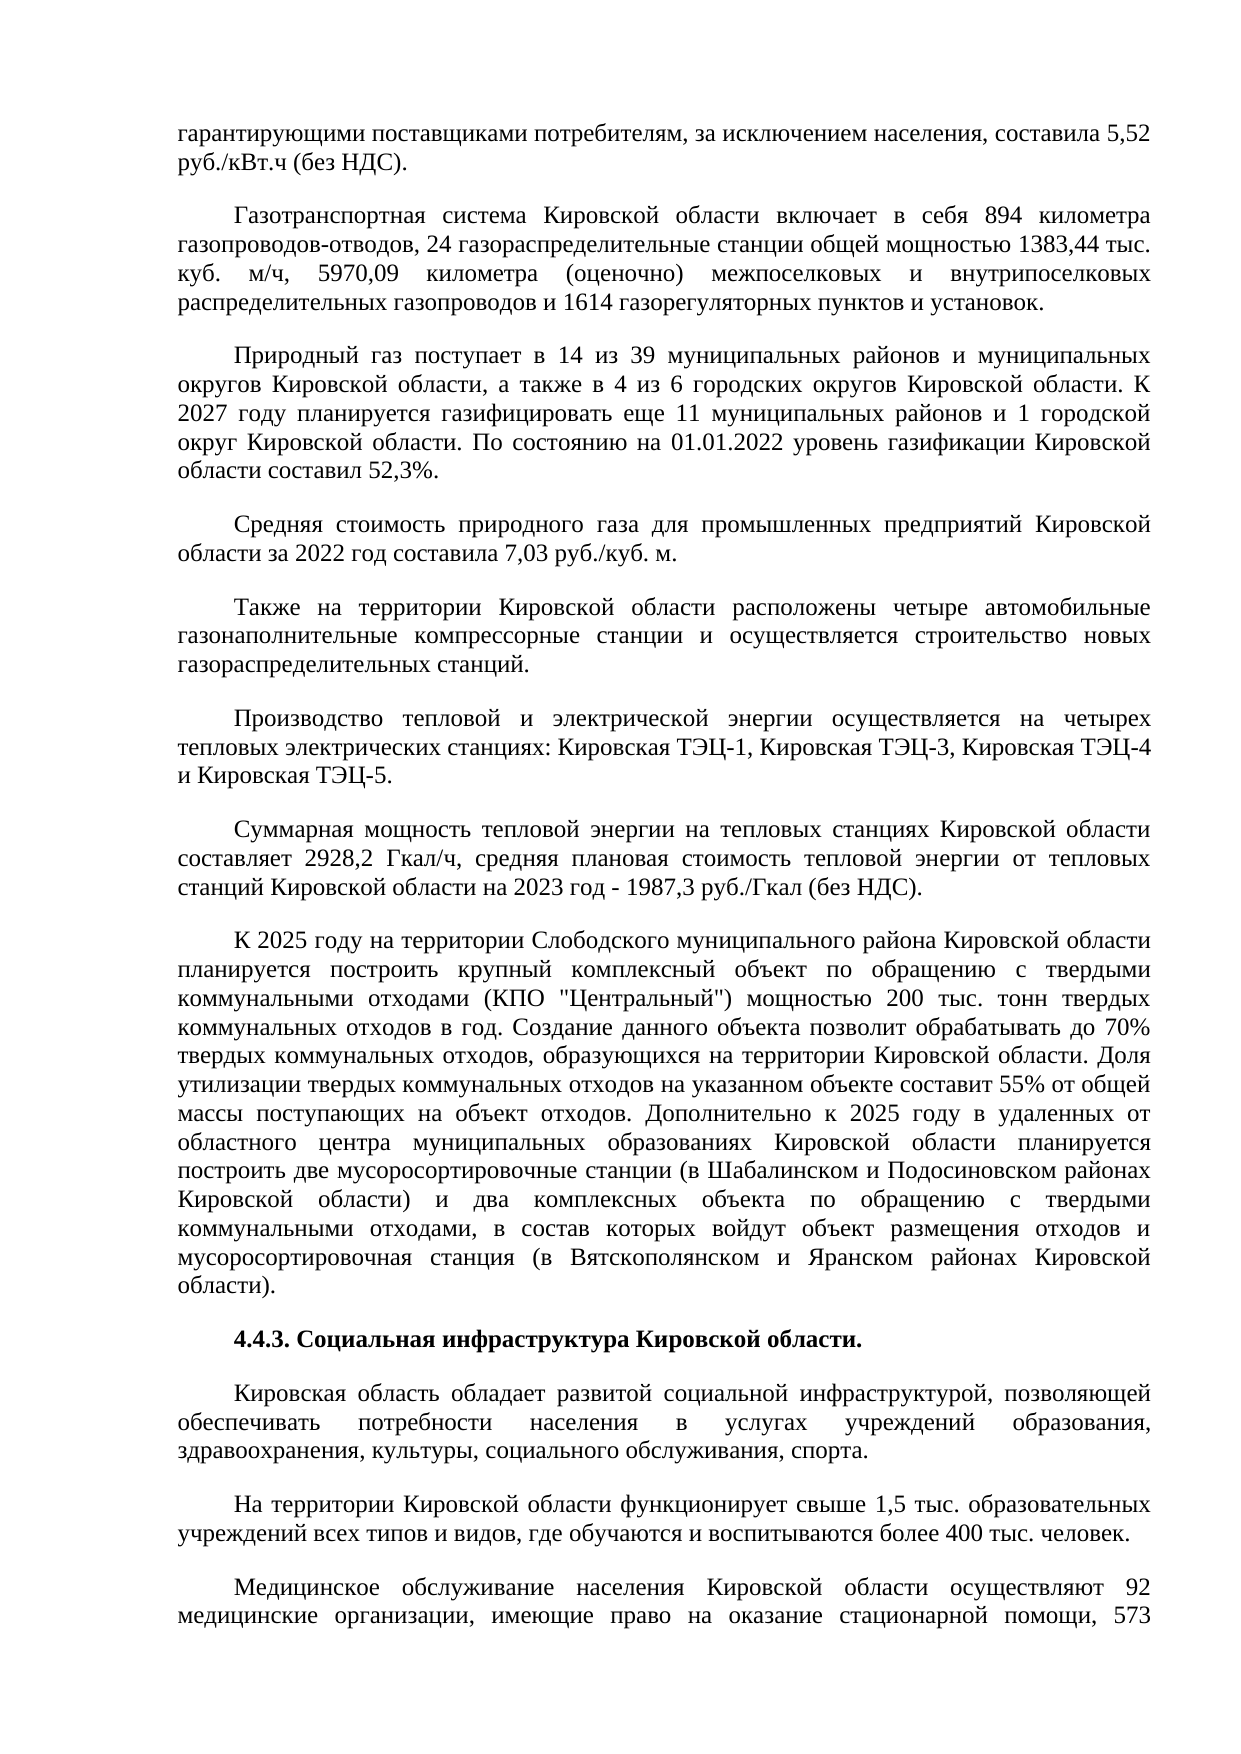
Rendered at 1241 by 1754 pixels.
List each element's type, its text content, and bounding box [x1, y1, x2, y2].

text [177, 118, 1152, 176]
text Газотранспортная система Кировской области включает в себя 894 километра газопроводов-отводов, 24 газораспределительные станции общей мощностью 1383,44 тыс. куб. м/ч, 5970,09 километра (оценочно) межпоселковых и внутрипоселковых распределительных газопроводов и 1614 газорегуляторных пунктов и установок. [177, 201, 1152, 316]
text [177, 1572, 1152, 1629]
text Суммарная мощность тепловой энергии на тепловых станциях Кировской области составляет 2928,2 Гкал/ч, средняя плановая стоимость тепловой энергии от тепловых станций Кировской области на 2023 год - 1987,3 руб./Гкал (без НДС). [177, 814, 1152, 901]
text Производство тепловой и электрической энергии осуществляется на четырех тепловых электрических станциях: Кировская ТЭЦ-1, Кировская ТЭЦ-3, Кировская ТЭЦ-4 и Кировская ТЭЦ-5. [177, 703, 1152, 789]
text Природный газ поступает в 14 из 39 муниципальных районов и муниципальных округов Кировской области, а также в 4 из 6 городских округов Кировской области. К 2027 году планируется газифицировать еще 11 муниципальных районов и 1 городской округ Кировской области. По состоянию на 01.01.2022 уровень газификации Кировской области составил 52,3%. [177, 341, 1152, 484]
text К 2025 году на территории Слободского муниципального района Кировской области планируется построить крупный комплексный объект по обращению с твердыми коммунальными отходами (КПО "Центральный") мощностью 200 тыс. тонн твердых коммунальных отходов в год. Создание данного объекта позволит обрабатывать до 70% твердых коммунальных отходов, образующихся на территории Кировской области. Доля утилизации твердых коммунальных отходов на указанном объекте составит 55% от общей массы поступающих на объект отходов. Дополнительно к 2025 году в удаленных от областного центра муниципальных образованиях Кировской области планируется построить две мусоросортировочные станции (в Шабалинском и Подосиновском районах Кировской области) и два комплексных объекта по обращению с твердыми коммунальными отходами, в состав которых войдут объект размещения отходов и мусоросортировочная станция (в Вятскополянском и Яранском районах Кировской области). [177, 926, 1152, 1299]
text Средняя стоимость природного газа для промышленных предприятий Кировской области за 2022 год составила 7,03 руб./куб. м. [177, 509, 1152, 567]
text На территории Кировской области функционирует свыше 1,5 тыс. образовательных учреждений всех типов и видов, где обучаются и воспитываются более 400 тыс. человек. [177, 1489, 1152, 1547]
title 4.4.3. Социальная инфраструктура Кировской области. [177, 1324, 1152, 1353]
text Кировская область обладает развитой социальной инфраструктурой, позволяющей обеспечивать потребности населения в услугах учреждений образования, здравоохранения, культуры, социального обслуживания, спорта. [177, 1378, 1152, 1464]
text Также на территории Кировской области расположены четыре автомобильные газонаполнительные компрессорные станции и осуществляется строительство новых газораспределительных станций. [177, 592, 1152, 678]
